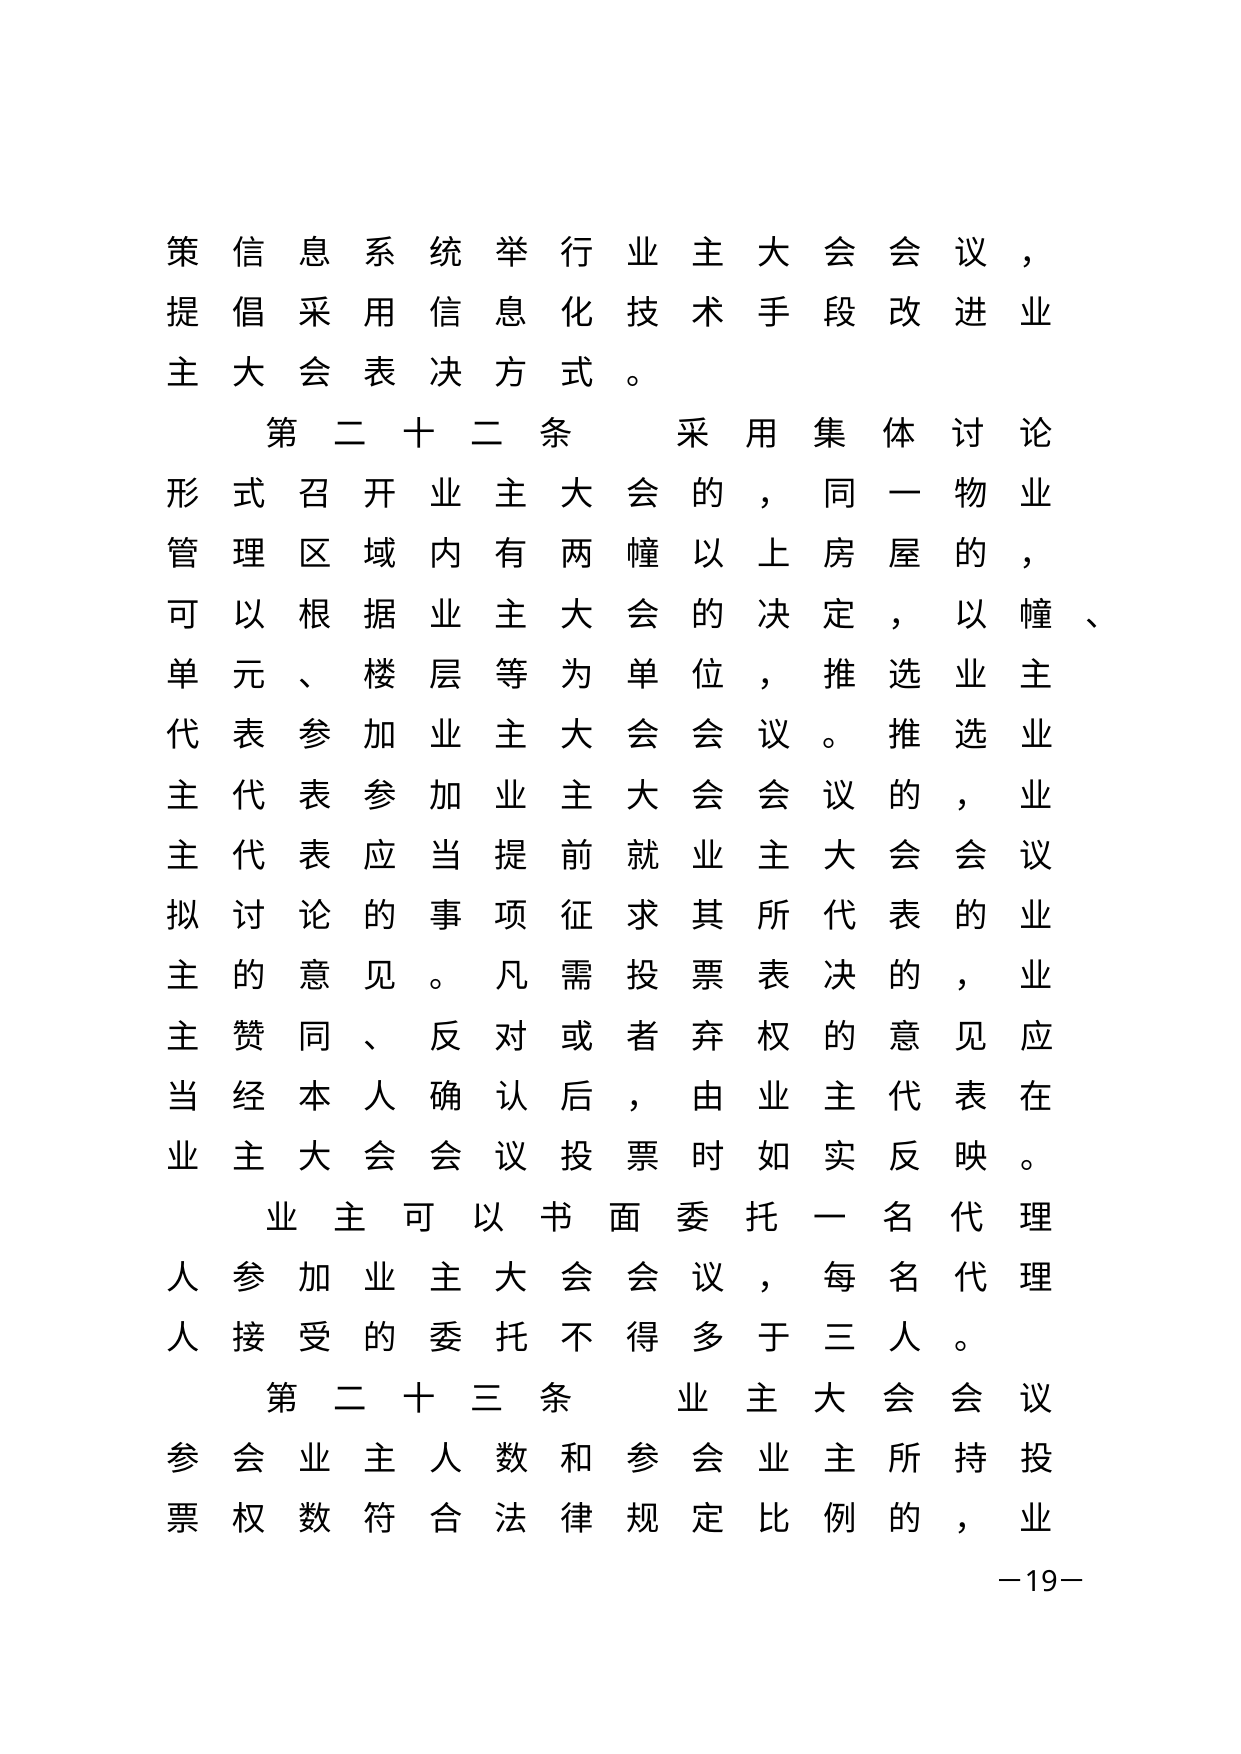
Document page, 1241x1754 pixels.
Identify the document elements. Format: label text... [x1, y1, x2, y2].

text 第二十二条 采用集体讨论形式召开业主大会的，同一物业管理区域内有两幢以上房屋的，可以根据业主大会的决定，以幢、单元、楼层等为单位，推选业主代表参加业主大会会议。推选业主代表参加业主大会会议的，业主代表应当提前就业主大会会议拟讨论的事项征求其所代表的业主的意见。凡需投票表决的，业主赞同、反对或者弃权的意见应当经本人确认后，由业主代表在业主大会会议投票时如实反映。 [167, 400, 1085, 1184]
text 业主可以书面委托一名代理人参加业主大会会议，每名代理人接受的委托不得多于三人。 [167, 1184, 1085, 1365]
text 第二十三条 业主大会会议参会业主人数和参会业主所持投票权数符合法律规定比例的，业主大会会议方为有效。业主大会会议作出决定，应当符合法律规定的参会业主人数比例和参会业主所持投票权数比例。 [167, 1365, 1085, 1546]
text 鼓励和引导业主采用业主决策信息系统举行业主大会会议，提倡采用信息化技术手段改进业主大会表决方式。 [167, 219, 1085, 400]
